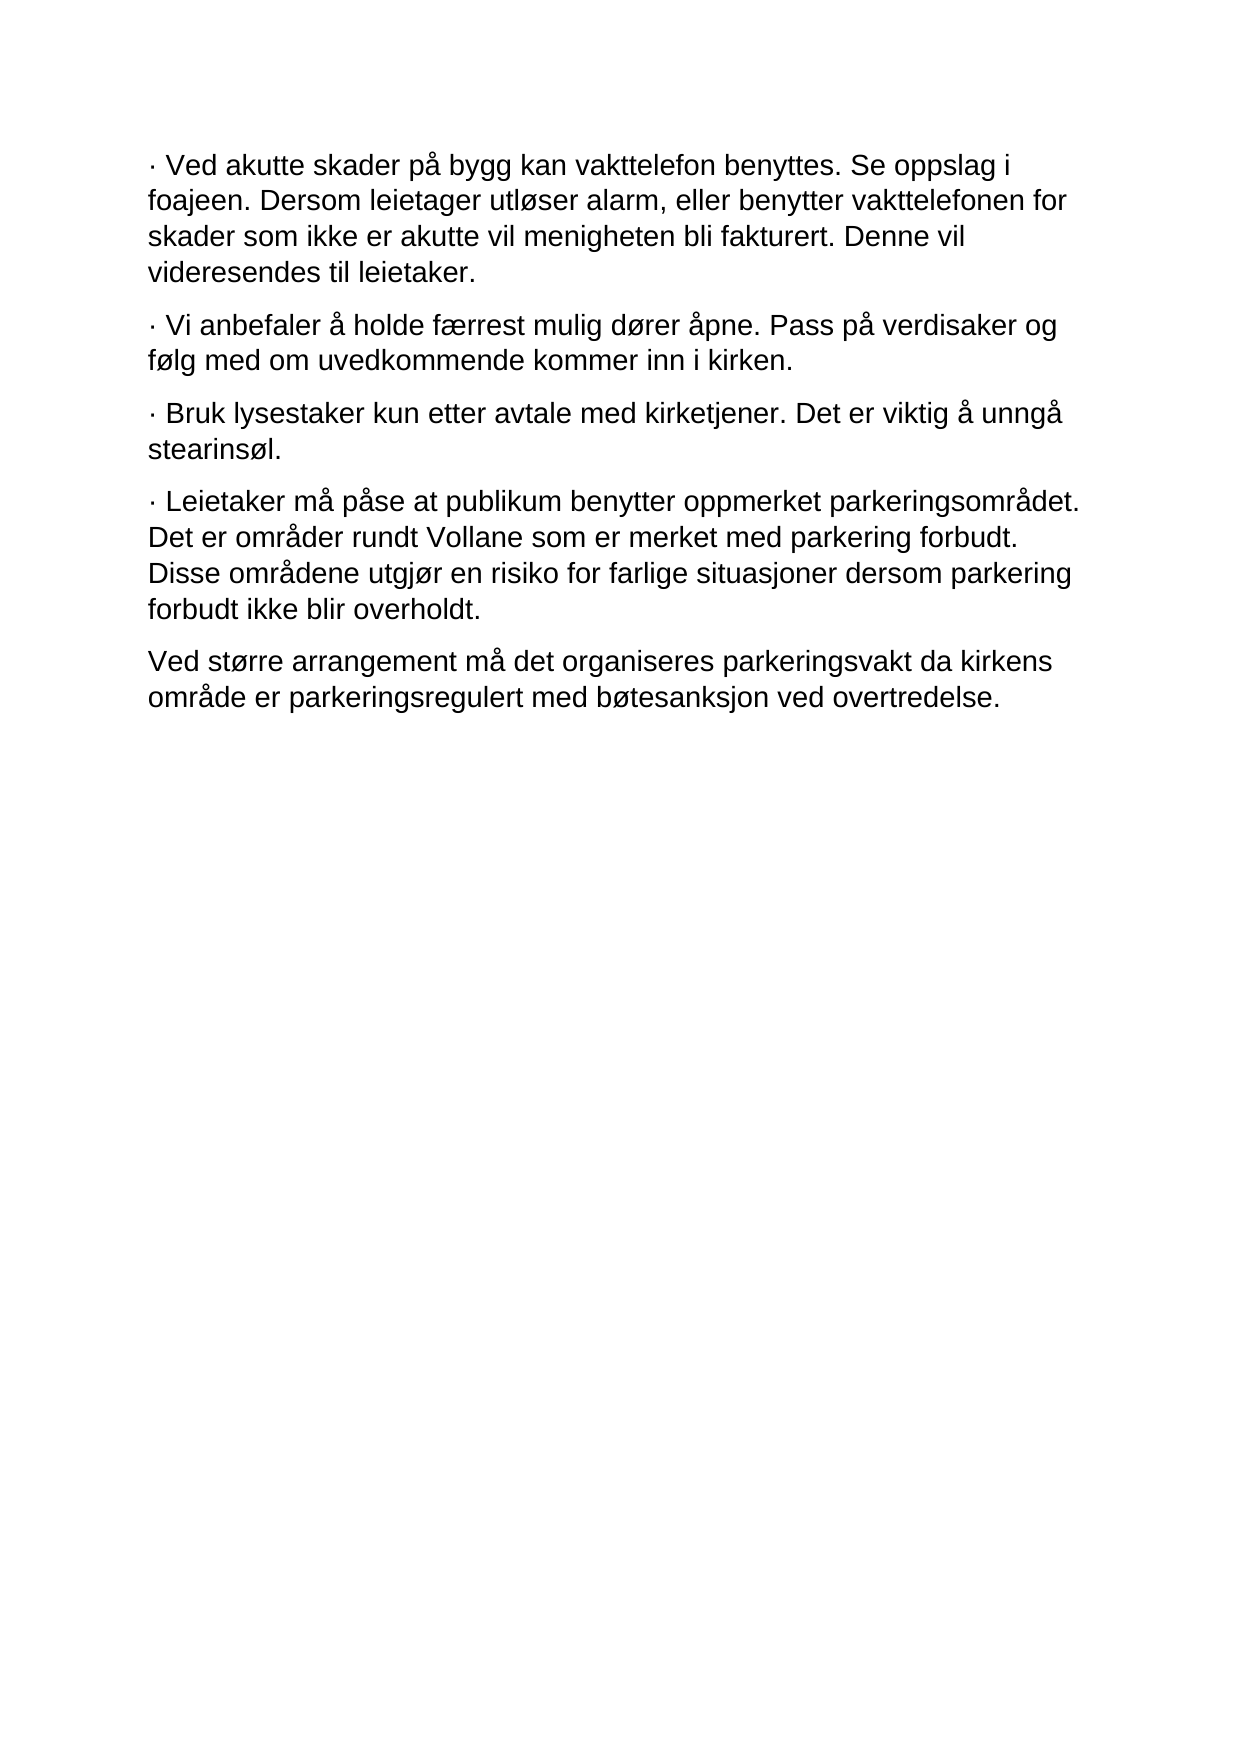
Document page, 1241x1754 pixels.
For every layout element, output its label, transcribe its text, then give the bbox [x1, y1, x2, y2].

text · Vi anbefaler å holde færrest mulig dører åpne. Pass på verdisaker og følg med om uvedkommende kommer inn i kirken. [148, 308, 1093, 377]
text · Ved akutte skader på bygg kan vakttelefon benyttes. Se oppslag i foajeen. Dersom leietager utløser alarm, eller benytter vakttelefonen for skader som ikke er akutte vil menigheten bli fakturert. Denne vil videresendes til leietaker. [148, 148, 1093, 289]
text · Leietaker må påse at publikum benytter oppmerket parkeringsområdet. Det er områder rundt Vollane som er merket med parkering forbudt. Disse områdene utgjør en risiko for farlige situasjoner dersom parkering forbudt ikke blir overholdt. [148, 484, 1093, 625]
text · Bruk lysestaker kun etter avtale med kirketjener. Det er viktig å unngå stearinsøl. [148, 396, 1093, 465]
text Ved større arrangement må det organiseres parkeringsvakt da kirkens område er parkeringsregulert med bøtesanksjon ved overtredelse. [148, 644, 1093, 714]
